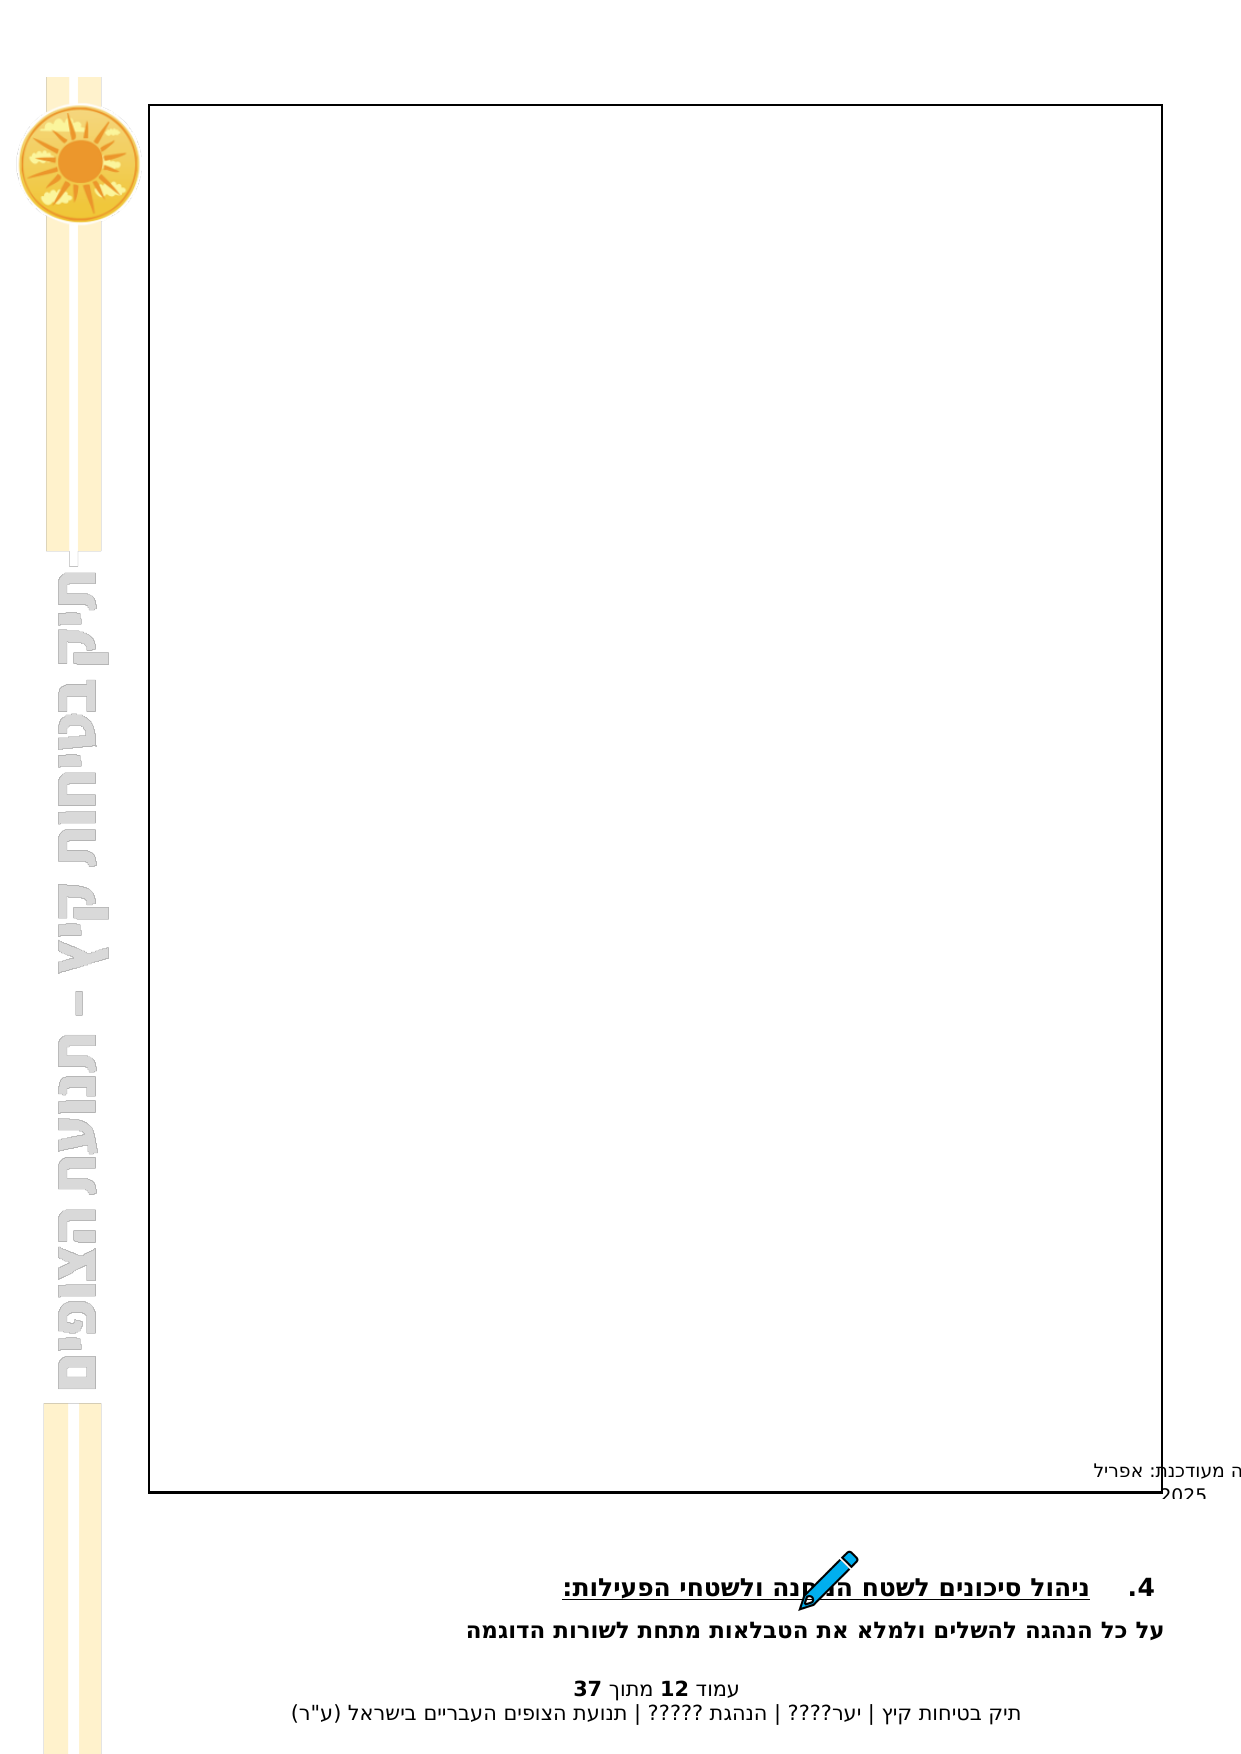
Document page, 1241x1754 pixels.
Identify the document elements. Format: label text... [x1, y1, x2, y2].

picture [150, 106, 155, 1491]
subtitle ניהול סיכונים לשטח המחנה ולשטחי הפעילות: [148, 1573, 794, 1603]
subtitle ניהול סיכונים לשטח המחנה ולשטחי הפעילות: [863, 1573, 1128, 1603]
text על כל הנהגה להשלים ולמלא את הטבלאות מתחת לשורות הדוגמה [148, 1617, 1165, 1644]
picture [0, 77, 155, 1754]
picture [794, 1547, 863, 1615]
